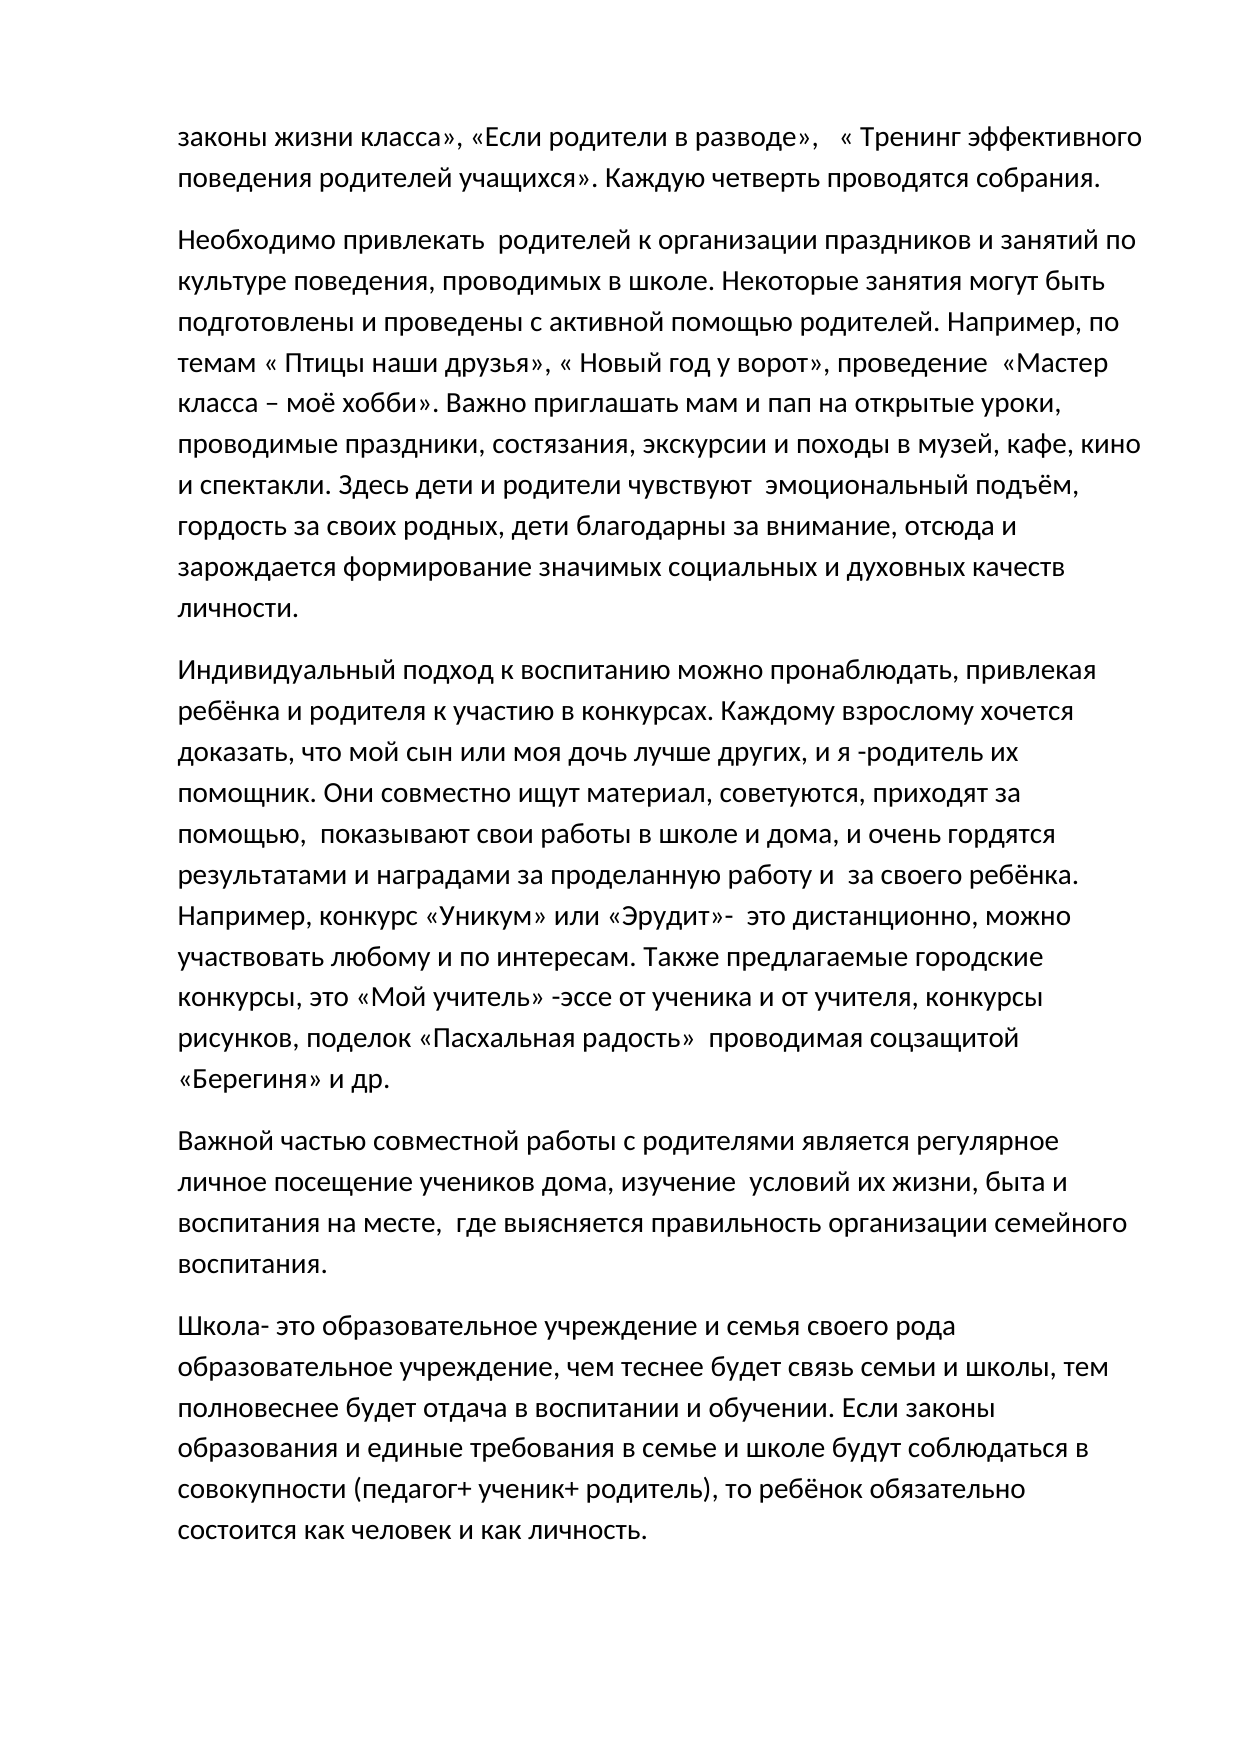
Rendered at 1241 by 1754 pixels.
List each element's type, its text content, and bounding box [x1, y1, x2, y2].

text Школа- это образовательное учреждение и семья своего рода образовательное учреждение, чем теснее будет связь семьи и школы, тем полновеснее будет отдача в воспитании и обучении. Если законы образования и единые требования в семье и школе будут соблюдаться в совокупности (педагог+ ученик+ родитель), то ребёнок обязательно состоится как человек и как личность. [177, 1307, 1152, 1547]
text Индивидуальный подход к воспитанию можно пронаблюдать, привлекая ребёнка и родителя к участию в конкурсах. Каждому взрослому хочется доказать, что мой сын или моя дочь лучше других, и я -родитель их помощник. Они совместно ищут материал, советуются, приходят за помощью, показывают свои работы в школе и дома, и очень гордятся результатами и наградами за проделанную работу и за своего ребёнка. Например, конкурс «Уникум» или «Эрудит»- это дистанционно, можно участвовать любому и по интересам. Также предлагаемые городские конкурсы, это «Мой учитель» -эссе от ученика и от учителя, конкурсы рисунков, поделок «Пасхальная радость» проводимая соцзащитой «Берегиня» и др. [177, 651, 1152, 1096]
text Важной частью совместной работы с родителями является регулярное личное посещение учеников дома, изучение условий их жизни, быта и воспитания на месте, где выясняется правильность организации семейного воспитания. [177, 1122, 1152, 1281]
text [177, 118, 1152, 195]
text Необходимо привлекать родителей к организации праздников и занятий по культуре поведения, проводимых в школе. Некоторые занятия могут быть подготовлены и проведены с активной помощью родителей. Например, по темам « Птицы наши друзья», « Новый год у ворот», проведение «Мастер класса – моё хобби». Важно приглашать мам и пап на открытые уроки, проводимые праздники, состязания, экскурсии и походы в музей, кафе, кино и спектакли. Здесь дети и родители чувствуют эмоциональный подъём, гордость за своих родных, дети благодарны за внимание, отсюда и зарождается формирование значимых социальных и духовных качеств личности. [177, 221, 1152, 625]
